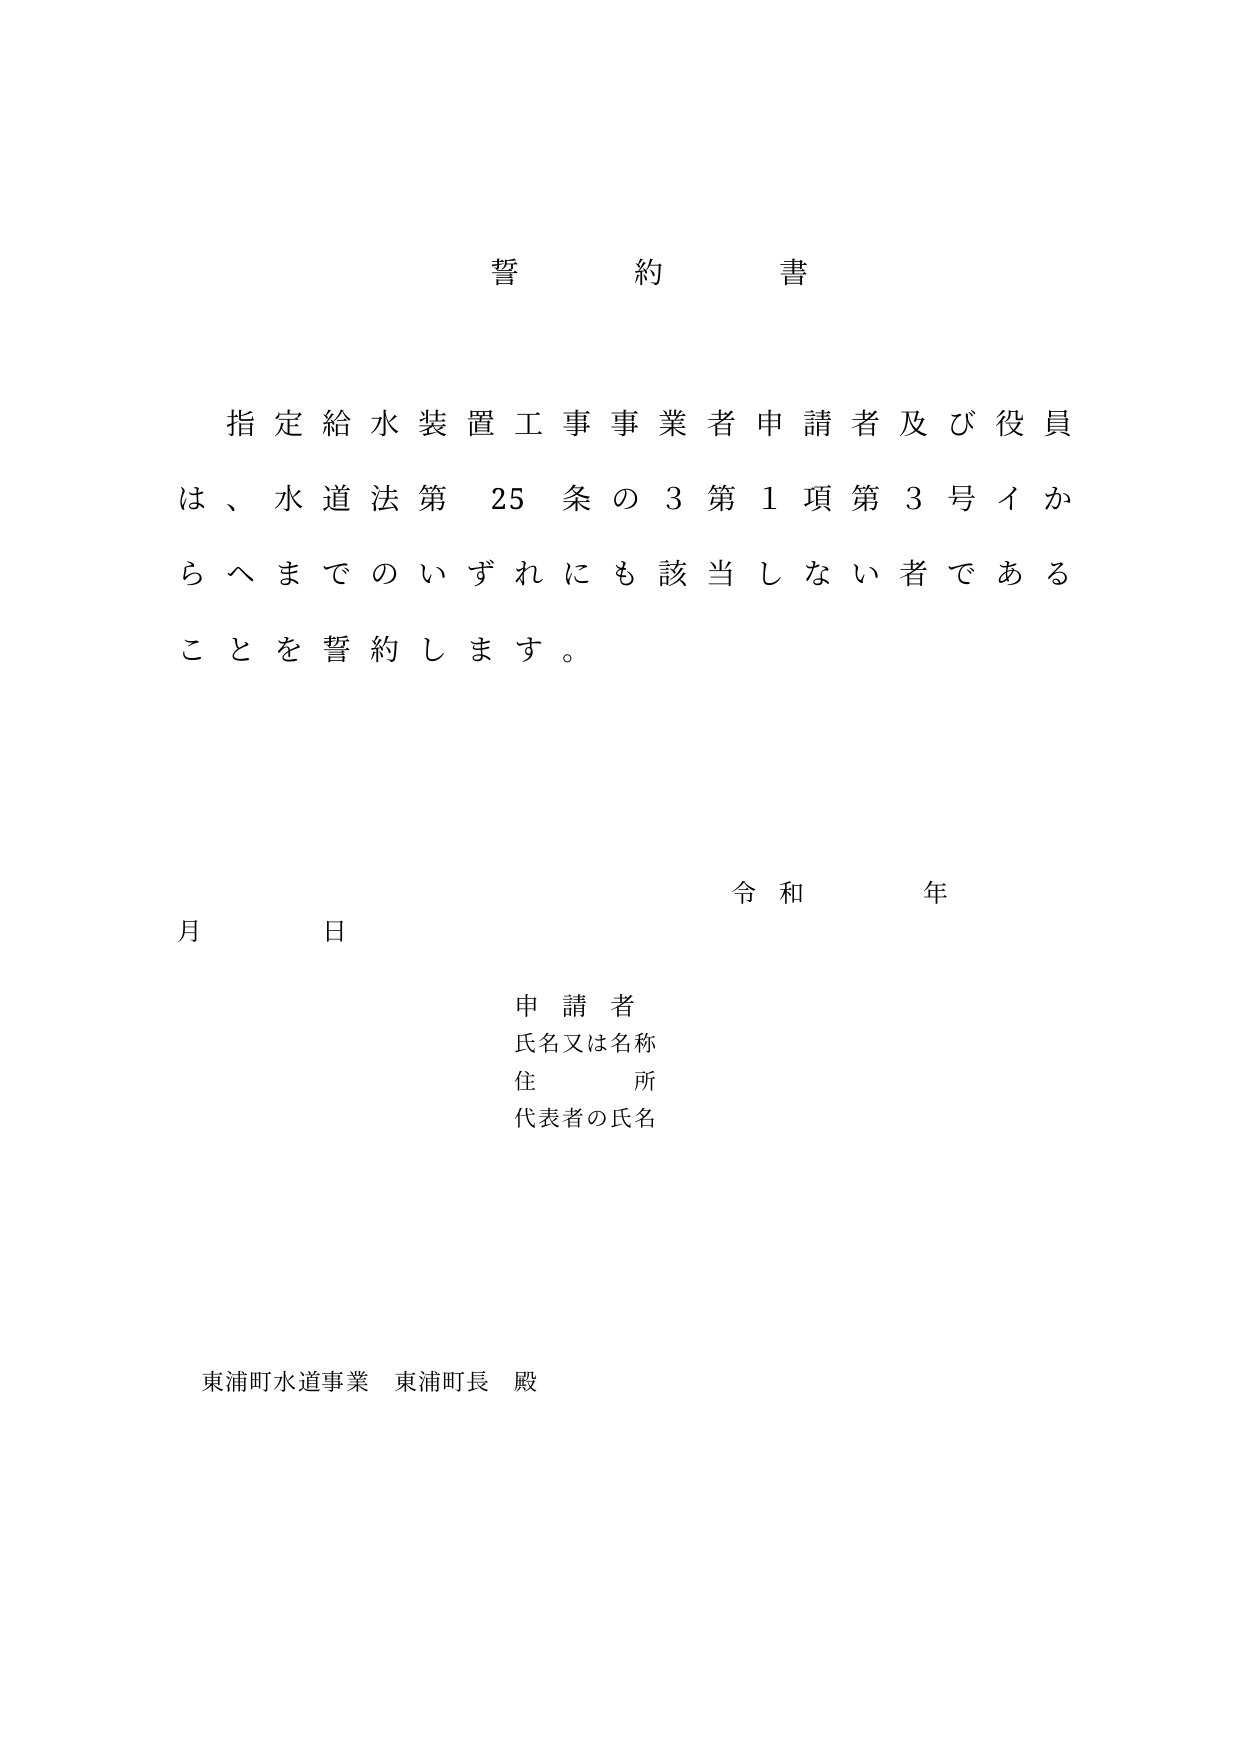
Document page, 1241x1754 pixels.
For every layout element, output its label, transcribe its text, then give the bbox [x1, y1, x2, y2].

text 誓 約 書 [178, 234, 1092, 309]
text 指定給水装置工事事業者申請者及び役員は、水道法第25条の３第１項第３号イからヘまでのいずれにも該当しない者であることを誓約します。 [178, 384, 1092, 685]
text 住 所 [491, 1061, 1092, 1098]
text 代表者の氏名 [491, 1098, 1092, 1136]
text 東浦町水道事業 東浦町長 殿 [178, 1362, 1092, 1399]
text 氏名又は名称 [491, 1023, 1092, 1061]
text 申請者 [491, 986, 1092, 1023]
text 令和 年 月 日 [178, 873, 1092, 948]
